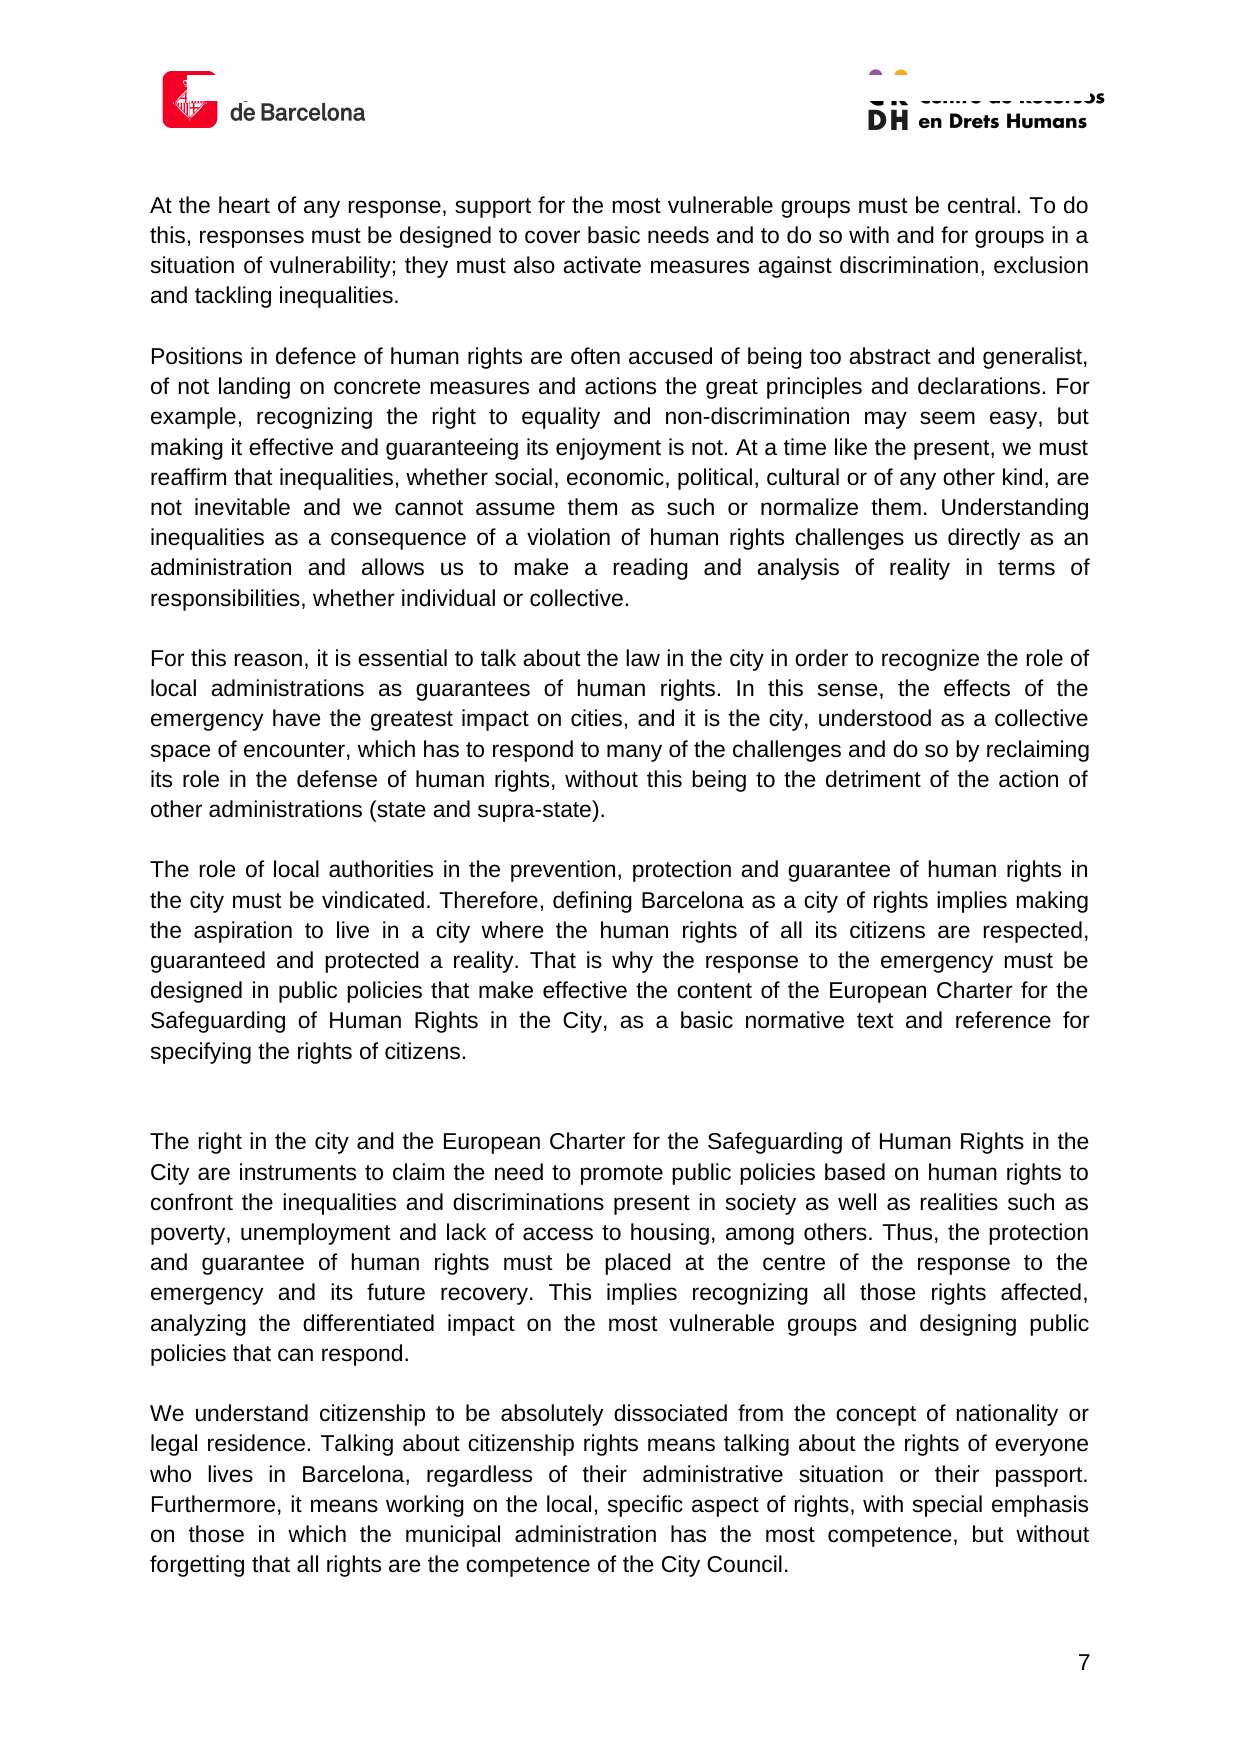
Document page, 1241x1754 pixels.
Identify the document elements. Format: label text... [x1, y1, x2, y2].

text For this reason, it is essential to talk about the law in the city in order to recognize the role of local administrations as guarantees of human rights. In this sense, the effects of the emergency have the greatest impact on cities, and it is the city, understood as a collective space of encounter, which has to respond to many of the challenges and do so by reclaiming its role in the defense of human rights, without this being to the detriment of the action of other administrations (state and supra-state). [150, 645, 1090, 822]
picture [162, 71, 365, 128]
text The role of local authorities in the prevention, protection and guarantee of human rights in the city must be vindicated. Therefore, defining Barcelona as a city of rights implies making the aspiration to live in a city where the human rights of all its citizens are respected, guaranteed and protected a reality. That is why the response to the emergency must be designed in public policies that make effective the content of the European Charter for the Safeguarding of Human Rights in the City, as a basic normative text and reference for specifying the rights of citizens. [150, 856, 1090, 1064]
text The right in the city and the European Charter for the Safeguarding of Human Rights in the City are instruments to claim the need to promote public policies based on human rights to confront the inequalities and discriminations present in society as well as realities such as poverty, unemployment and lack of access to housing, among others. Thus, the protection and guarantee of human rights must be placed at the centre of the response to the emergency and its future recovery. This implies recognizing all those rights affected, analyzing the differentiated impact on the most vulnerable groups and designing public policies that can respond. [150, 1128, 1090, 1366]
picture [857, 65, 1119, 137]
text At the heart of any response, support for the most vulnerable groups must be central. To do this, responses must be designed to cover basic needs and to do so with and for groups in a situation of vulnerability; they must also activate measures against discrimination, exclusion and tackling inequalities. [150, 192, 1090, 309]
text Positions in defence of human rights are often accused of being too abstract and generalist, of not landing on concrete measures and actions the great principles and declarations. For example, recognizing the right to equality and non-discrimination may seem easy, but making it effective and guaranteeing its enjoyment is not. At a time like the present, we must reaffirm that inequalities, whether social, economic, political, cultural or of any other kind, are not inevitable and we cannot assume them as such or normalize them. Understanding inequalities as a consequence of a violation of human rights challenges us directly as an administration and allows us to make a reading and analysis of reality in terms of responsibilities, whether individual or collective. [150, 343, 1090, 611]
text We understand citizenship to be absolutely dissociated from the concept of nationality or legal residence. Talking about citizenship rights means talking about the rights of everyone who lives in Barcelona, regardless of their administrative situation or their passport. Furthermore, it means working on the local, specific aspect of rights, with special emphasis on those in which the municipal administration has the most competence, but without forgetting that all rights are the competence of the City Council. [150, 1400, 1090, 1578]
